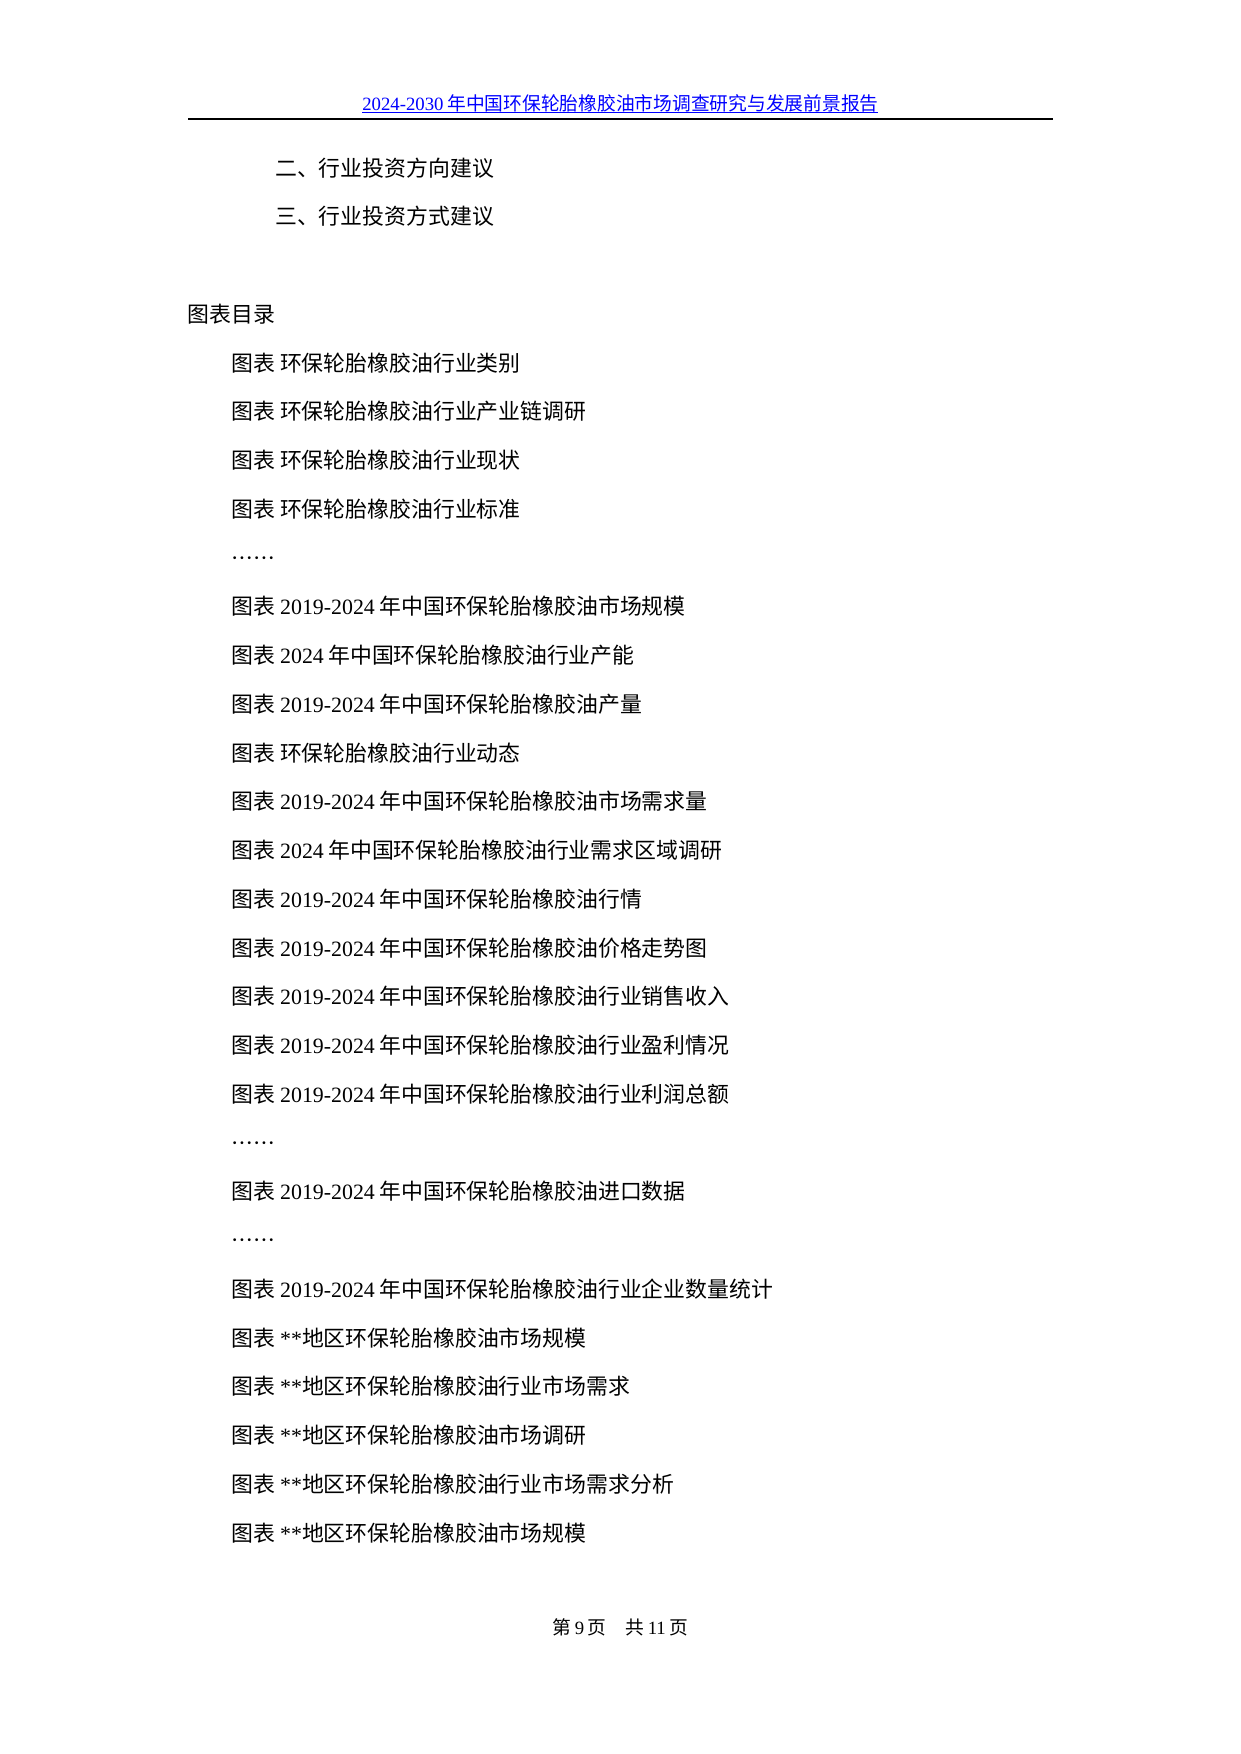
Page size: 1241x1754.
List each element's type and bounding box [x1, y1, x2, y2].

text [187, 150, 1053, 1548]
